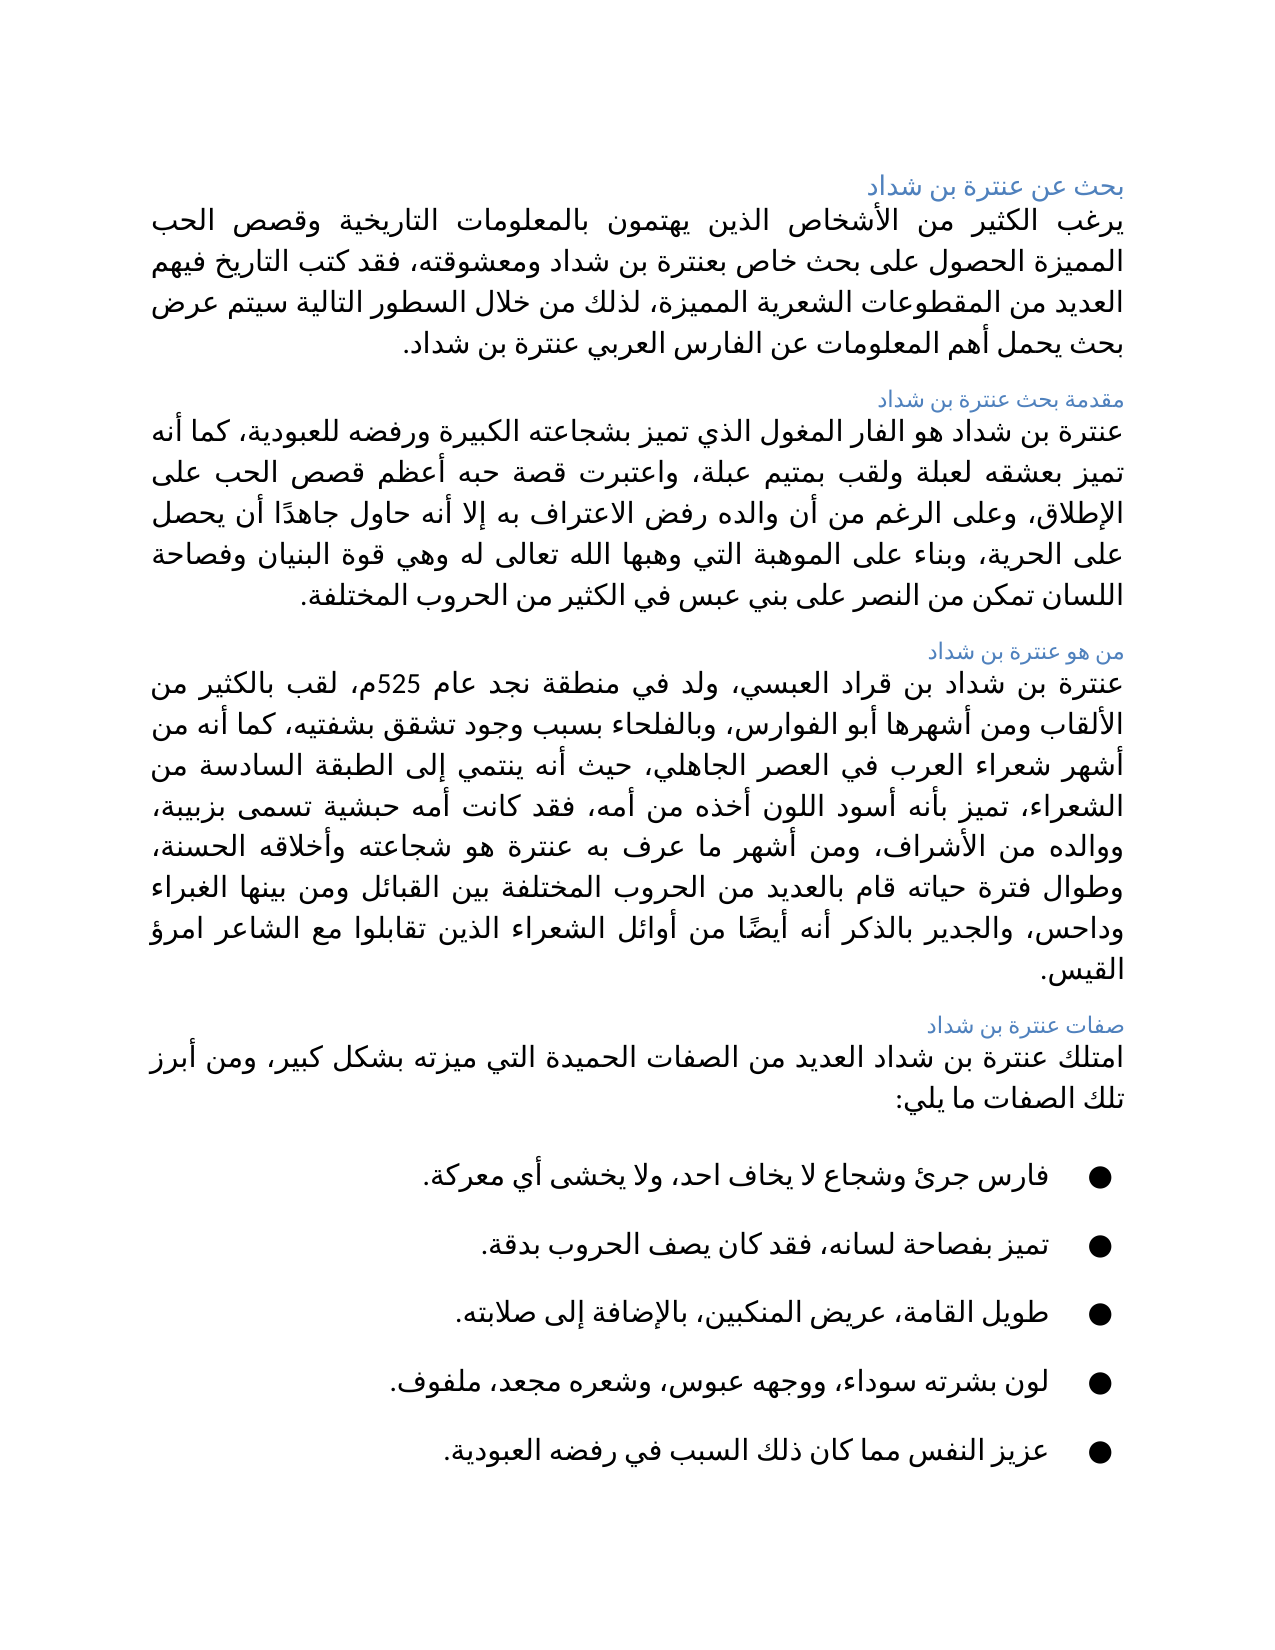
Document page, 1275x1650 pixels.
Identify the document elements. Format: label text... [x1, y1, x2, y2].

subtitle بحث عن عنترة بن شداد [150, 171, 1125, 202]
list فارس جرئ وشجاع لا يخاف احد، ولا يخشى أي معركة. [150, 1142, 1087, 1202]
text عنترة بن شداد بن قراد العبسي، ولد في منطقة نجد عام 525م، لقب بالكثير من الألقاب ومن أشهرها أبو الفوارس، وبالفلحاء بسبب وجود تشقق بشفتيه، كما أنه من أشهر شعراء العرب في العصر الجاهلي، حيث أنه ينتمي إلى الطبقة السادسة من الشعراء، تميز بأنه أسود اللون أخذه من أمه، فقد كانت أمه حبشية تسمى بزبيبة، ووالده من الأشراف، ومن أشهر ما عرف به عنترة هو شجاعته وأخلاقه الحسنة، وطوال فترة حياته قام بالعديد من الحروب المختلفة بين القبائل ومن بينها الغبراء وداحس، والجدير بالذكر أنه أيضًا من أوائل الشعراء الذين تقابلوا مع الشاعر امرؤ القيس. [150, 665, 1125, 987]
subtitle صفات عنترة بن شداد [150, 1013, 1125, 1039]
subtitle من هو عنترة بن شداد [150, 638, 1125, 665]
text عنترة بن شداد هو الفار المغول الذي تميز بشجاعته الكبيرة ورفضه للعبودية، كما أنه تميز بعشقه لعبلة ولقب بمتيم عبلة، واعتبرت قصة حبه أعظم قصص الحب على الإطلاق، وعلى الرغم من أن والده رفض الاعتراف به إلا أنه حاول جاهدًا أن يحصل على الحرية، وبناء على الموهبة التي وهبها الله تعالى له وهي قوة البنيان وفصاحة اللسان تمكن من النصر على بني عبس في الكثير من الحروب المختلفة. [150, 413, 1125, 612]
list تميز بفصاحة لسانه، فقد كان يصف الحروب بدقة. [150, 1211, 1087, 1271]
subtitle مقدمة بحث عنترة بن شداد [150, 387, 1125, 413]
list لون بشرته سوداء، ووجهه عبوس، وشعره مجعد، ملفوف. [150, 1348, 1087, 1408]
text امتلك عنترة بن شداد العديد من الصفات الحميدة التي ميزته بشكل كبير، ومن أبرز تلك الصفات ما يلي: [150, 1039, 1125, 1116]
text يرغب الكثير من الأشخاص الذين يهتمون بالمعلومات التاريخية وقصص الحب المميزة الحصول على بحث خاص بعنترة بن شداد ومعشوقته، فقد كتب التاريخ فيهم العديد من المقطوعات الشعرية المميزة، لذلك من خلال السطور التالية سيتم عرض بحث يحمل أهم المعلومات عن الفارس العربي عنترة بن شداد. [150, 202, 1125, 360]
list عزيز النفس مما كان ذلك السبب في رفضه العبودية. [150, 1417, 1087, 1477]
list طويل القامة، عريض المنكبين، بالإضافة إلى صلابته. [150, 1280, 1087, 1339]
